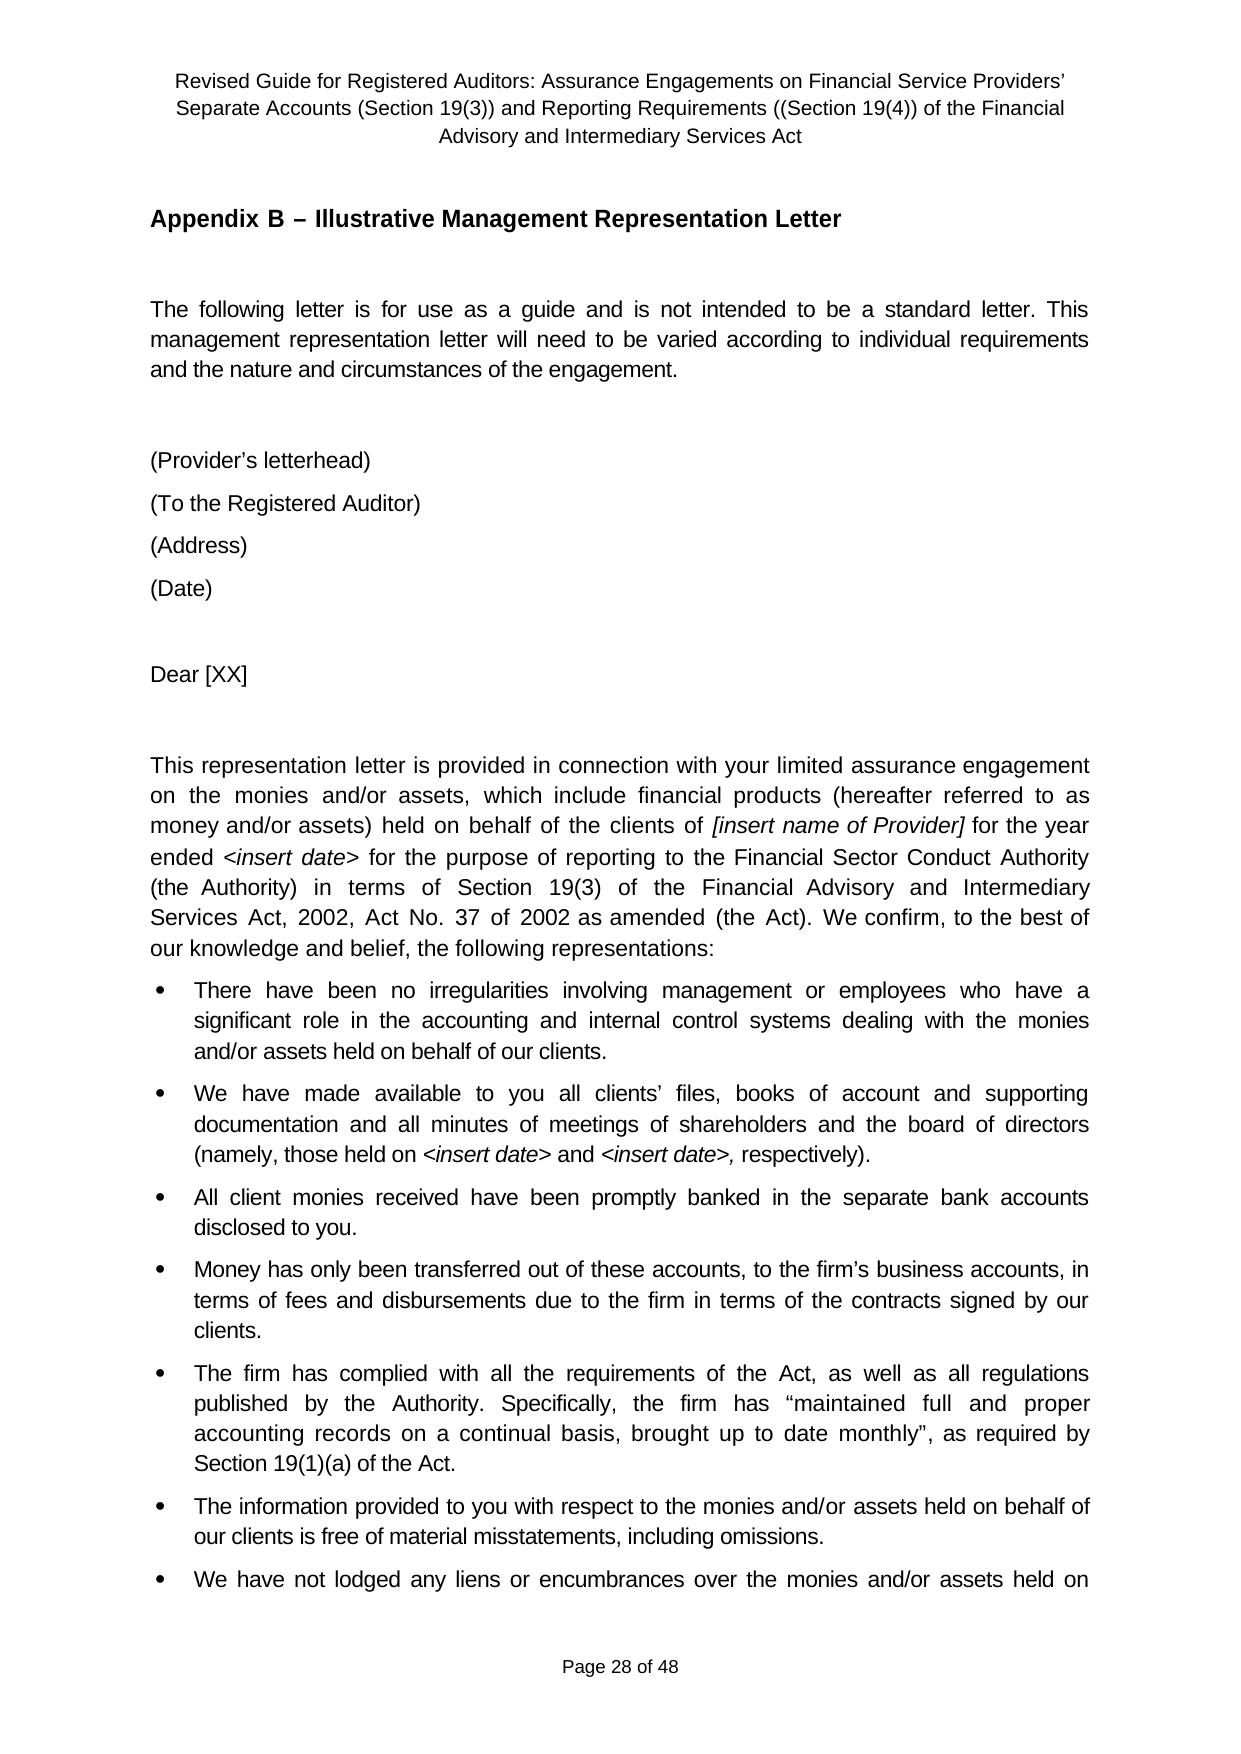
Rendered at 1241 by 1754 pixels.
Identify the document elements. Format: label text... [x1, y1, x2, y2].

list We have made available to you all clients’ files, books of account and supporting documentation and all minutes of meetings of shareholders and the board of directors (namely, those held on <insert date> and <insert date>, respectively). [156, 1080, 1090, 1167]
text The following letter is for use as a guide and is not intended to be a standard letter. This management representation letter will need to be varied according to individual requirements and the nature and circumstances of the engagement. [150, 296, 1090, 382]
text (Provider’s letterhead) [150, 447, 1090, 473]
text This representation letter is provided in connection with your limited assurance engagement on the monies and/or assets, which include financial products (hereafter referred to as money and/or assets) held on behalf of the clients of [insert name of Provider] for the year ended <insert date> for the purpose of reporting to the Financial Sector Conduct Authority (the Authority) in terms of Section 19(3) of the Financial Advisory and Intermediary Services Act, 2002, Act No. 37 of 2002 as amended (the Act). We confirm, to the best of our knowledge and belief, the following representations: [150, 752, 1090, 961]
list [156, 1566, 1090, 1592]
list The information provided to you with respect to the monies and/or assets held on behalf of our clients is free of material misstatements, including omissions. [156, 1493, 1090, 1549]
list Money has only been transferred out of these accounts, to the firm’s business accounts, in terms of fees and disbursements due to the firm in terms of the contracts signed by our clients. [156, 1256, 1090, 1343]
text Appendix B – Illustrative Management Representation Letter [150, 204, 1090, 233]
text Dear [XX] [150, 661, 1090, 687]
list The firm has complied with all the requirements of the Act, as well as all regulations published by the Authority. Specifically, the firm has “maintained full and proper accounting records on a continual basis, brought up to date monthly”, as required by Section 19(1)(a) of the Act. [156, 1359, 1090, 1476]
list All client monies received have been promptly banked in the separate bank accounts disclosed to you. [156, 1183, 1090, 1240]
text (To the Registered Auditor) [150, 490, 1090, 516]
text (Address) [150, 532, 1090, 559]
list There have been no irregularities involving management or employees who have a significant role in the accounting and internal control systems dealing with the monies and/or assets held on behalf of our clients. [156, 977, 1090, 1064]
text (Date) [150, 575, 1090, 602]
